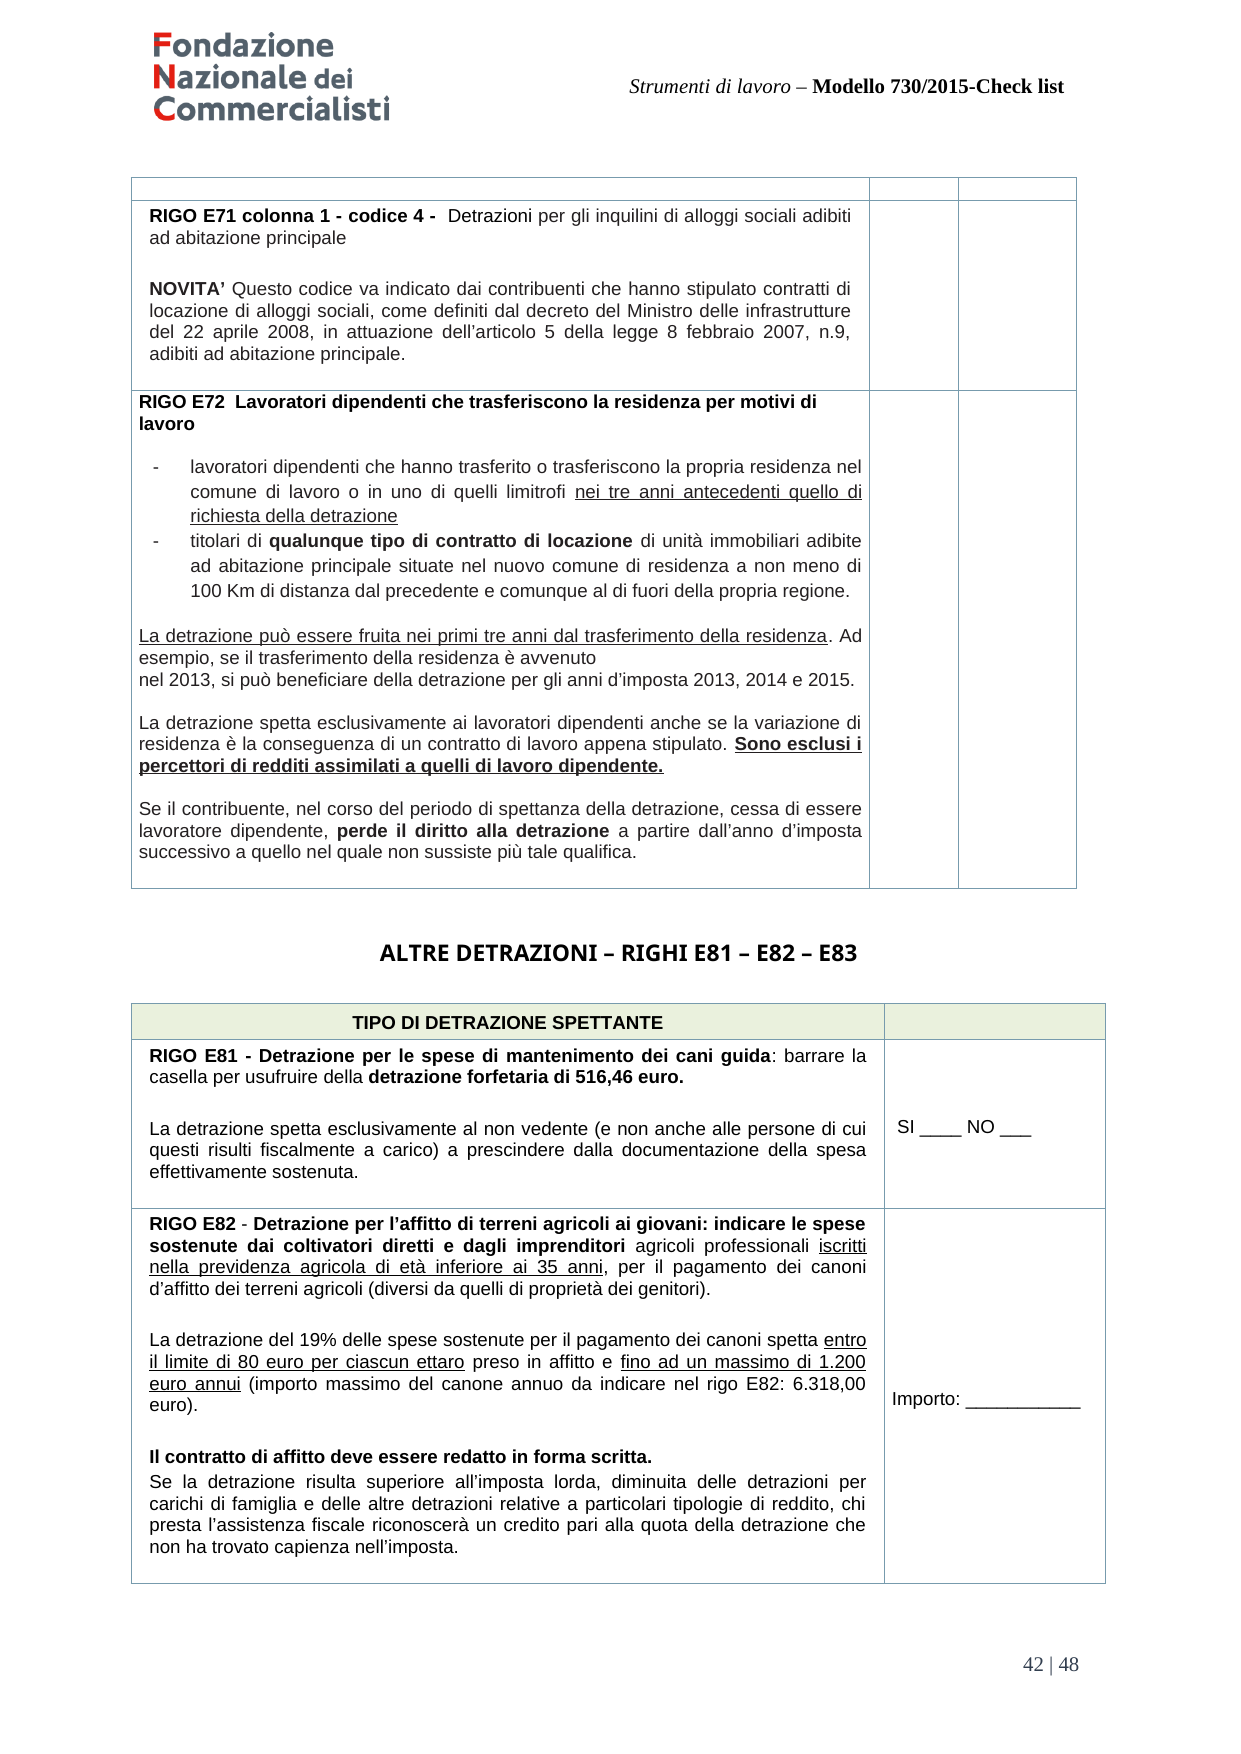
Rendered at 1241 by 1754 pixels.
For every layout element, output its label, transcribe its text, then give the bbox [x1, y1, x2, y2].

table_cell [959, 391, 1076, 888]
table_cell RIGO E71 colonna 1 - codice 4 - Detrazioni per gli inquilini di alloggi sociali adibiti ad abitazione principale NOVITA’ Questo codice va indicato dai contribuenti che hanno stipulato contratti di locazione di alloggi sociali, come definiti dal decreto del Ministro delle infrastrutture del 22 aprile 2008, in attuazione dell’articolo 5 della legge 8 febbraio 2007, n.9, adibiti ad abitazione principale. [132, 201, 869, 390]
table_cell [870, 201, 958, 390]
table_cell RIGO E81 - Detrazione per le spese di mantenimento dei cani guida: barrare la casella per usufruire della detrazione forfetaria di 516,46 euro. La detrazione spetta esclusivamente al non vedente (e non anche alle persone di cui questi risulti fiscalmente a carico) a prescindere dalla documentazione della spesa effettivamente sostenuta. [132, 1040, 884, 1208]
table_cell RIGO E72 Lavoratori dipendenti che trasferiscono la residenza per motivi di lavoro lavoratori dipendenti che hanno trasferito o trasferiscono la propria residenza nel comune di lavoro o in uno di quelli limitrofi nei tre anni antecedenti quello di richiesta della detrazione titolari di qualunque tipo di contratto di locazione di unità immobiliari adibite ad abitazione principale situate nel nuovo comune di residenza a non meno di 100 Km di distanza dal precedente e comunque al di fuori della propria regione. La detrazione può essere fruita nei primi tre anni dal trasferimento della residenza. Ad esempio, se il trasferimento della residenza è avvenuto nel 2013, si può beneficiare della detrazione per gli anni d’imposta 2013, 2014 e 2015. La detrazione spetta esclusivamente ai lavoratori dipendenti anche se la variazione di residenza è la conseguenza di un contratto di lavoro appena stipulato. Sono esclusi i percettori di redditi assimilati a quelli di lavoro dipendente. Se il contribuente, nel corso del periodo di spettanza della detrazione, cessa di essere lavoratore dipendente, perde il diritto alla detrazione a partire dall’anno d’imposta successivo a quello nel quale non sussiste più tale qualifica. [132, 391, 869, 888]
table_cell [870, 391, 958, 888]
table_cell [959, 201, 1076, 390]
table_cell RIGO E82 - Detrazione per l’affitto di terreni agricoli ai giovani: indicare le spese sostenute dai coltivatori diretti e dagli imprenditori agricoli professionali iscritti nella previdenza agricola di età inferiore ai 35 anni, per il pagamento dei canoni d’affitto dei terreni agricoli (diversi da quelli di proprietà dei genitori). La detrazione del 19% delle spese sostenute per il pagamento dei canoni spetta entro il limite di 80 euro per ciascun ettaro preso in affitto e fino ad un massimo di 1.200 euro annui (importo massimo del canone annuo da indicare nel rigo E82: 6.318,00 euro). Il contratto di affitto deve essere redatto in forma scritta. Se la detrazione risulta superiore all’imposta lorda, diminuita delle detrazioni per carichi di famiglia e delle altre detrazioni relative a particolari tipologie di reddito, chi presta l’assistenza fiscale riconoscerà un credito pari alla quota della detrazione che non ha trovato capienza nell’imposta. [132, 1209, 884, 1583]
table_cell SI ____ NO ___ [885, 1040, 1105, 1208]
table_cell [885, 1209, 1105, 1583]
table_header [885, 1004, 1105, 1039]
subtitle ALTRE DETRAZIONI – RIGHI E81 – E82 – E83 [131, 937, 1106, 968]
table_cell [132, 178, 869, 200]
table_cell [870, 178, 958, 200]
table_cell [959, 178, 1076, 200]
table_header TIPO DI DETRAZIONE SPETTANTE [132, 1004, 884, 1039]
picture [153, 32, 390, 121]
